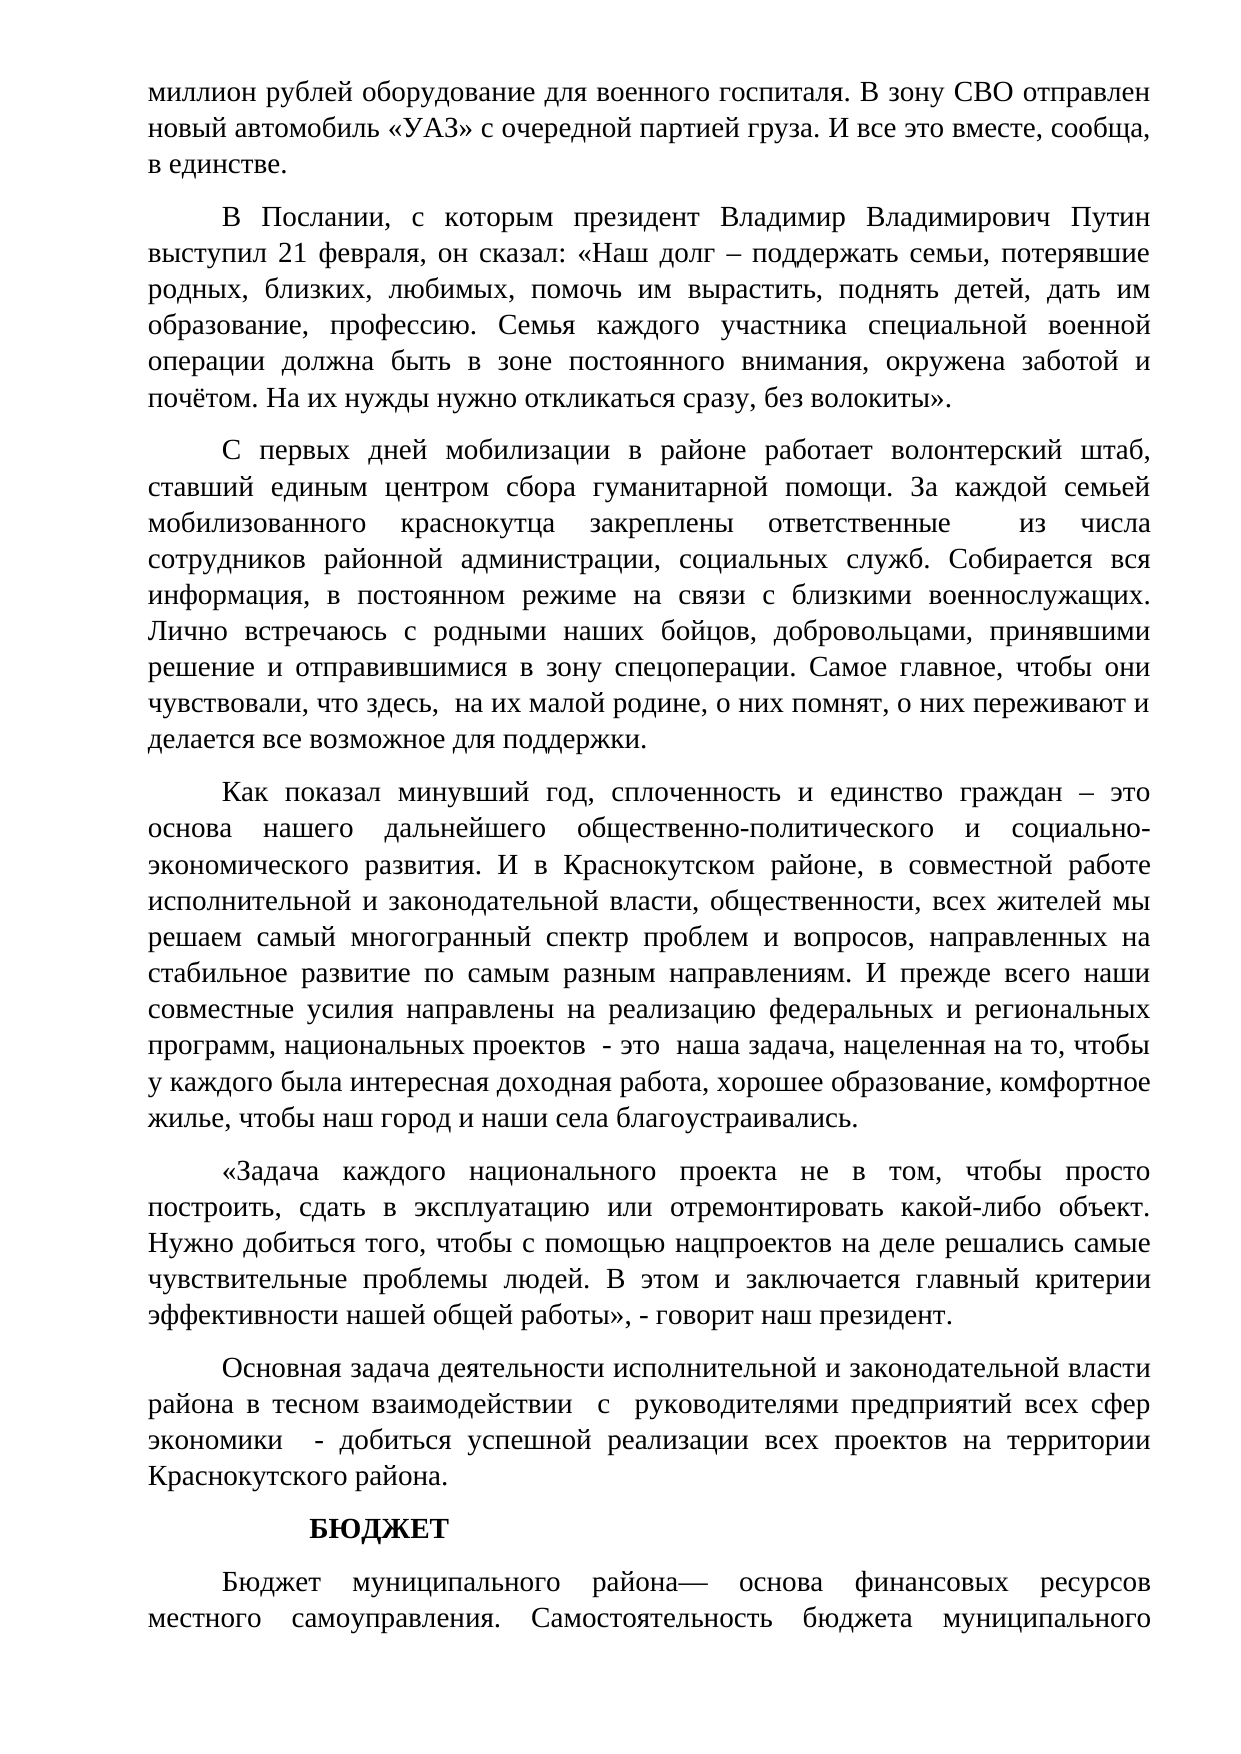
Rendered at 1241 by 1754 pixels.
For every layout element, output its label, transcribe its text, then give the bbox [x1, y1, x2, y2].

text С первых дней мобилизации в районе работает волонтерский штаб, ставший единым центром сбора гуманитарной помощи. За каждой семьей мобилизованного краснокутца закреплены ответственные из числа сотрудников районной администрации, социальных служб. Собирается вся информация, в постоянном режиме на связи с близкими военнослужащих. Лично встречаюсь с родными наших бойцов, добровольцами, принявшими решение и отправившимися в зону спецоперации. Самое главное, чтобы они чувствовали, что здесь, на их малой родине, о них помнят, о них переживают и делается все возможное для поддержки. [148, 432, 1152, 755]
text БЮДЖЕТ [148, 1511, 1152, 1545]
text В Послании, с которым президент Владимир Владимирович Путин выступил 21 февраля, он сказал: «Наш долг – поддержать семьи, потерявшие родных, близких, любимых, помочь им вырастить, поднять детей, дать им образование, профессию. Семья каждого участника специальной военной операции должна быть в зоне постоянного внимания, окружена заботой и почётом. На их нужды нужно откликаться сразу, без волокиты». [148, 199, 1152, 413]
text Основная задача деятельности исполнительной и законодательной власти района в тесном взаимодействии с руководителями предприятий всех сфер экономики - добиться успешной реализации всех проектов на территории Краснокутского района. [148, 1350, 1152, 1492]
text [148, 1564, 1152, 1634]
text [148, 74, 1152, 180]
text Как показал минувший год, сплоченность и единство граждан – это основа нашего дальнейшего общественно-политического и социально-экономического развития. И в Краснокутском районе, в совместной работе исполнительной и законодательной власти, общественности, всех жителей мы решаем самый многогранный спектр проблем и вопросов, направленных на стабильное развитие по самым разным направлениям. И прежде всего наши совместные усилия направлены на реализацию федеральных и региональных программ, национальных проектов - это наша задача, нацеленная на то, чтобы у каждого была интересная доходная работа, хорошее образование, комфортное жилье, чтобы наш город и наши села благоустраивались. [148, 774, 1152, 1133]
text «Задача каждого национального проекта не в том, чтобы просто построить, сдать в эксплуатацию или отремонтировать какой-либо объект. Нужно добиться того, чтобы с помощью нацпроектов на деле решались самые чувствительные проблемы людей. В этом и заключается главный критерии эффективности нашей общей работы», - говорит наш президент. [148, 1153, 1152, 1331]
